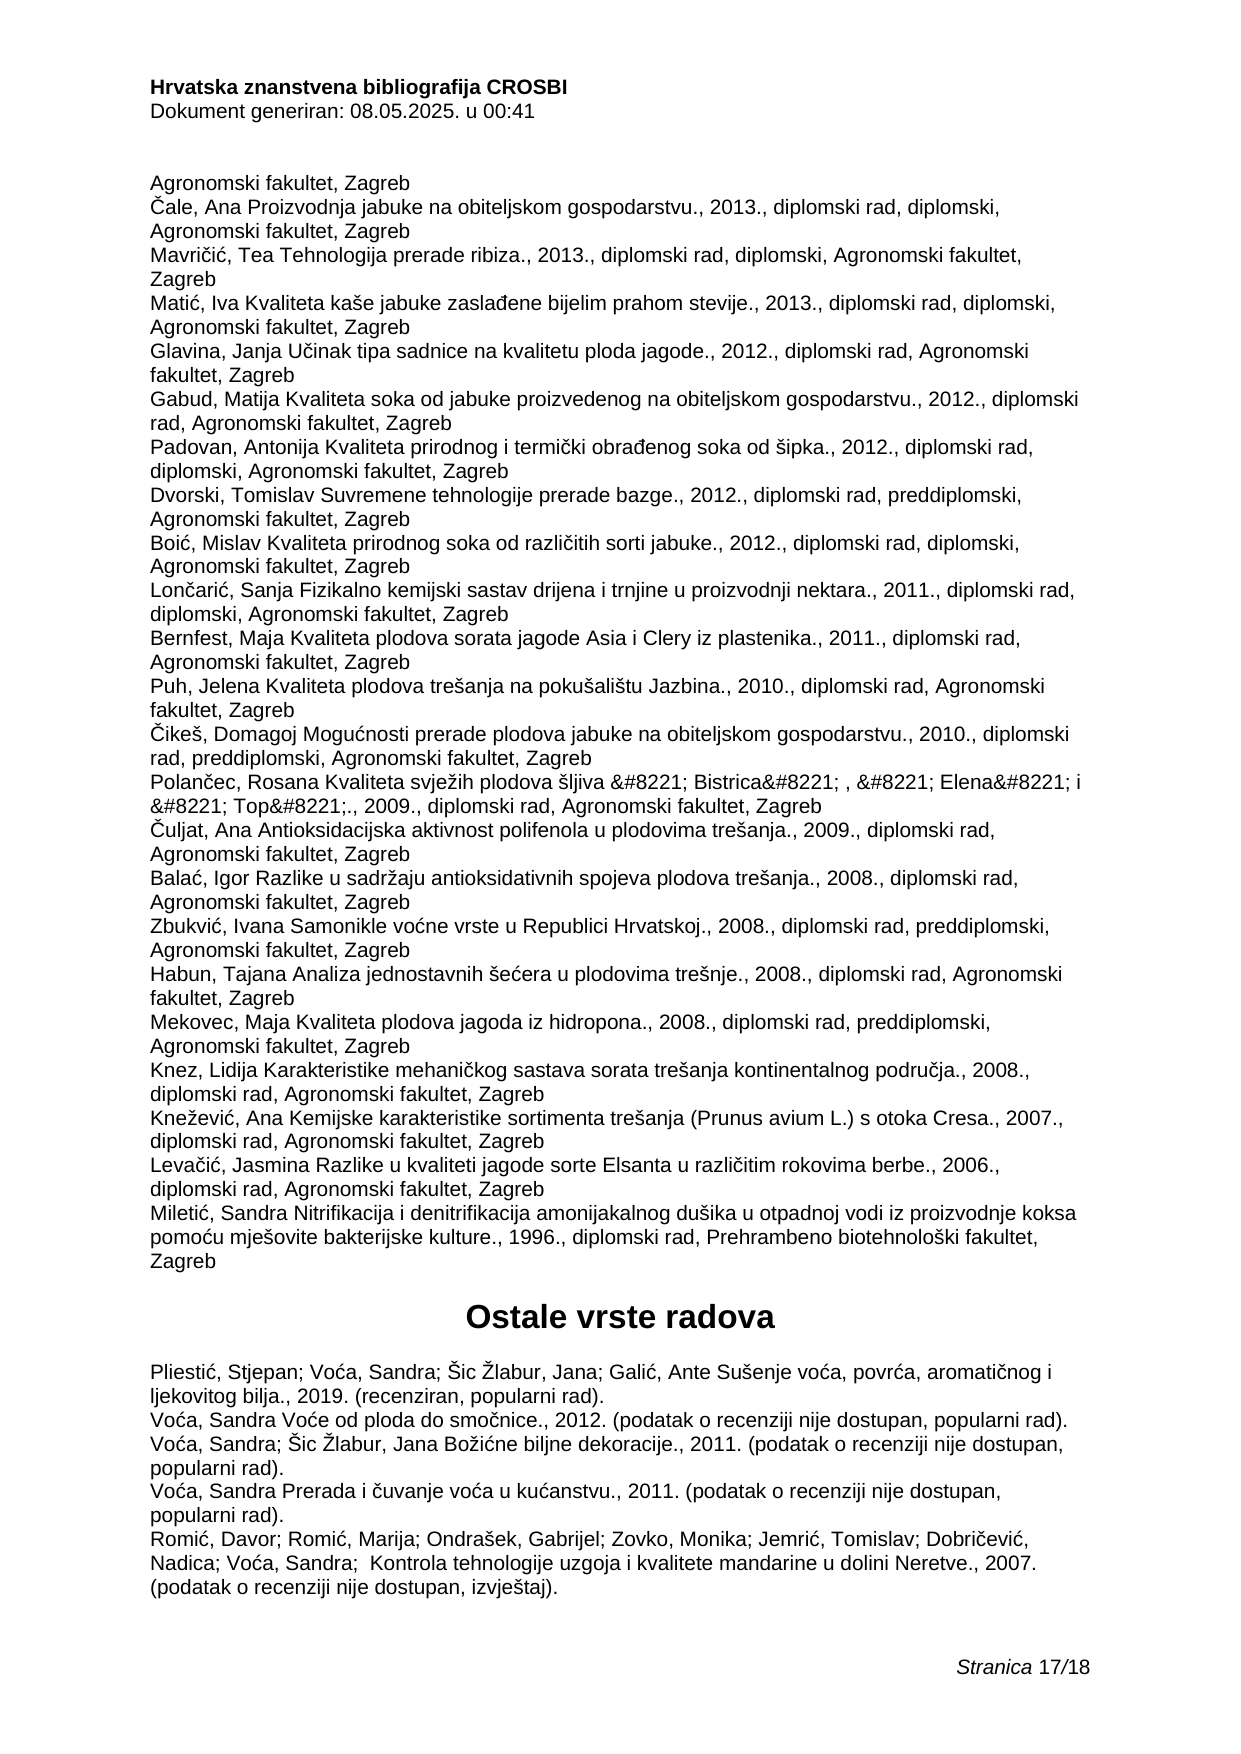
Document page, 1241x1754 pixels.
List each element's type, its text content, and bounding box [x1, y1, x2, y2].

text Miletić, Sandra [150, 1201, 1090, 1273]
text Čuljat, Ana [150, 818, 1090, 866]
text Babić, Kristina [150, 171, 1090, 195]
text Mavričić, Tea [150, 243, 1090, 291]
text Habun, Tajana [150, 962, 1090, 1009]
text Boić, Mislav [150, 530, 1090, 578]
text Čikeš, Domagoj [150, 722, 1090, 770]
text Mekovec, Maja [150, 1009, 1090, 1057]
text Čale, Ana [150, 195, 1090, 243]
text Pliestić, Stjepan; Voća, Sandra; Šic Žlabur, Jana; Galić, Ante [150, 1359, 1090, 1407]
text Voća, Sandra; Šic Žlabur, Jana [150, 1431, 1090, 1479]
text Dvorski, Tomislav [150, 482, 1090, 530]
text Balać, Igor [150, 866, 1090, 914]
text Voća, Sandra [150, 1479, 1090, 1527]
text Glavina, Janja [150, 339, 1090, 387]
text Gabud, Matija [150, 387, 1090, 434]
text Voća, Sandra [150, 1407, 1090, 1431]
subtitle Ostale vrste radova [150, 1297, 1090, 1336]
text Polančec, Rosana [150, 770, 1090, 818]
text Knez, Lidija [150, 1057, 1090, 1105]
text Puh, Jelena [150, 674, 1090, 722]
text Bernfest, Maja [150, 626, 1090, 674]
text Zbukvić, Ivana [150, 914, 1090, 962]
text Lončarić, Sanja [150, 578, 1090, 626]
text Matić, Iva [150, 291, 1090, 339]
text Padovan, Antonija [150, 434, 1090, 482]
text Knežević, Ana [150, 1105, 1090, 1153]
text Romić, Davor; Romić, Marija; Ondrašek, Gabrijel; Zovko, Monika; Jemrić, Tomislav; Dobričević, Nadica; Voća, Sandra; [150, 1527, 1090, 1599]
text Levačić, Jasmina [150, 1153, 1090, 1201]
